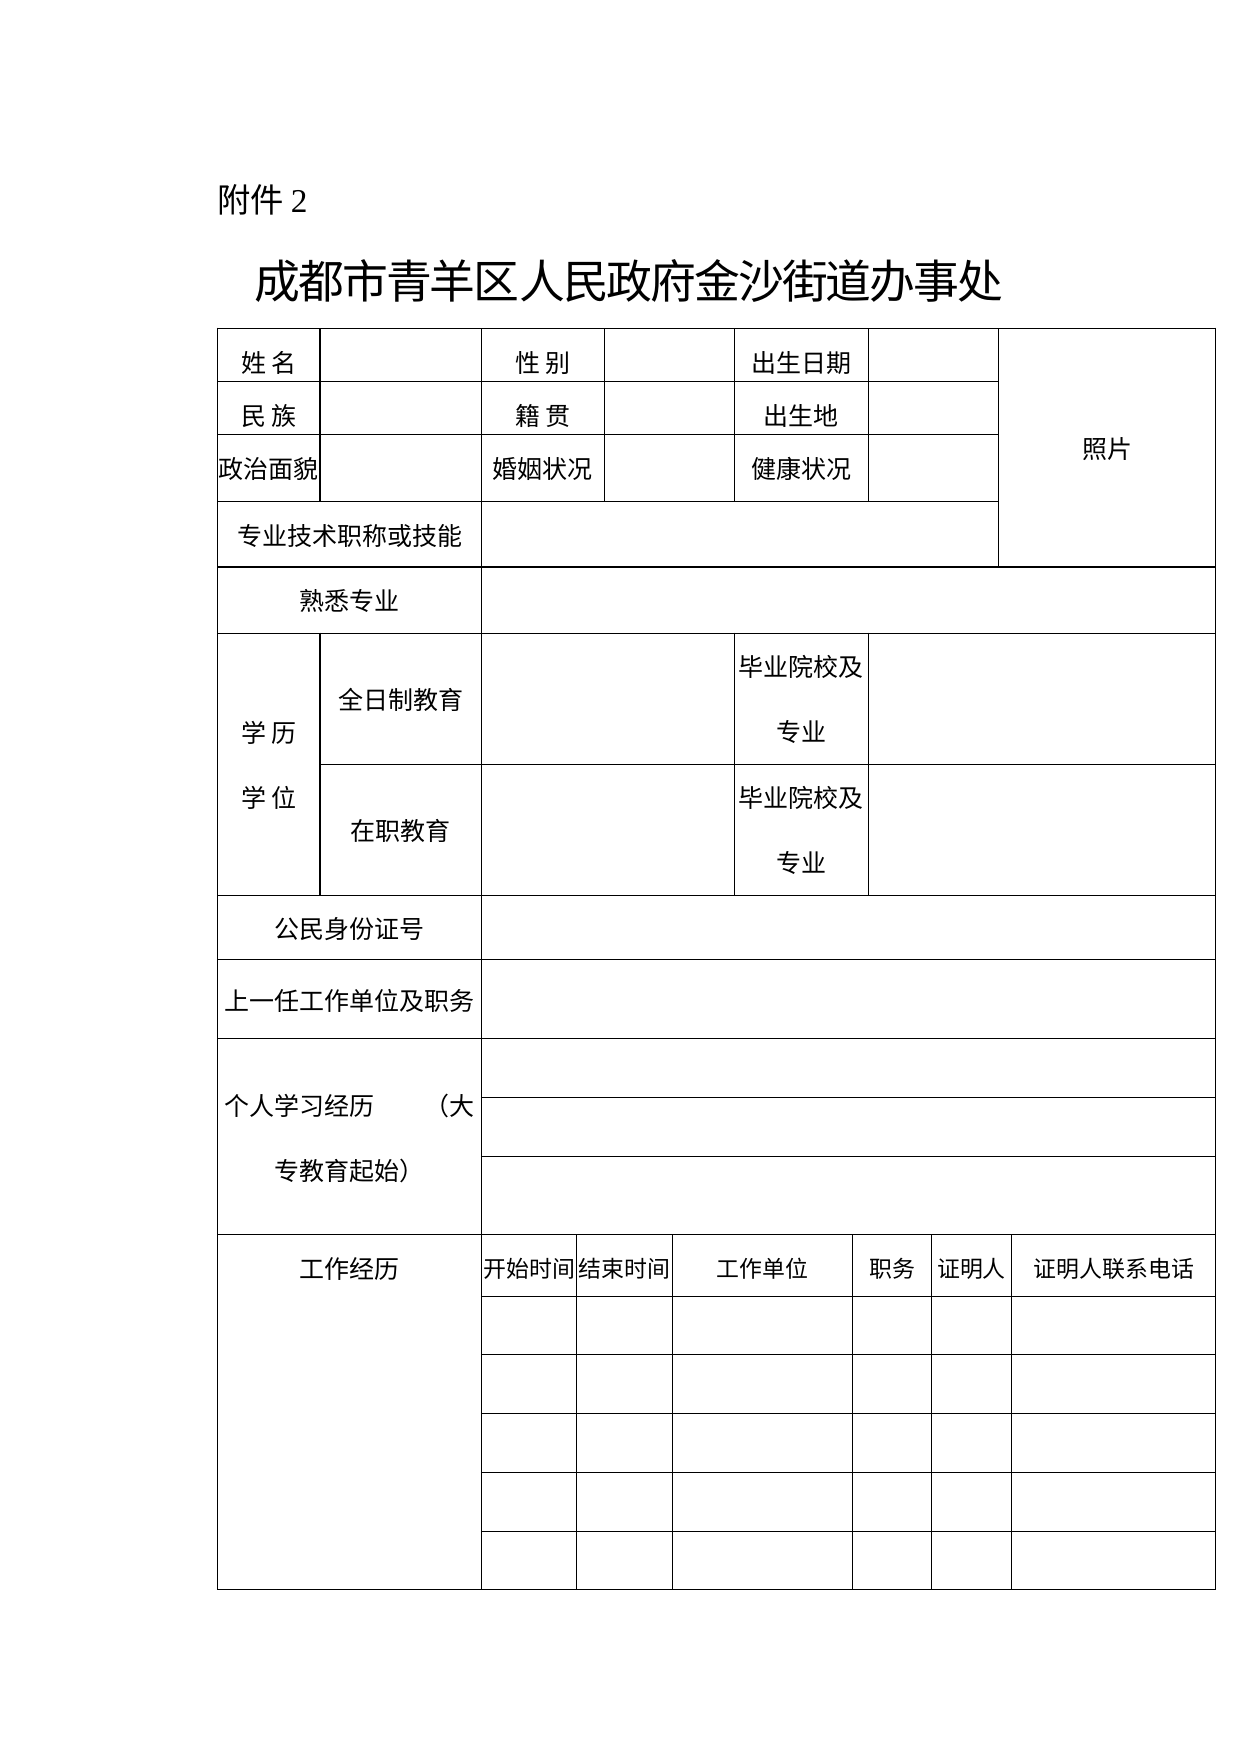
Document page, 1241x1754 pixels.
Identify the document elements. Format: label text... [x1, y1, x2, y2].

table_cell [853, 1414, 931, 1472]
table_cell [482, 568, 1215, 632]
table_cell [932, 1414, 1011, 1472]
table_cell [482, 1157, 1215, 1234]
table_cell [1012, 1532, 1215, 1589]
table_cell [1012, 1473, 1215, 1531]
table_cell [1012, 1355, 1215, 1413]
table_cell 婚姻状况 [482, 435, 604, 501]
table_cell [482, 634, 734, 763]
table_cell [869, 435, 998, 501]
table_cell [673, 1297, 852, 1354]
table_cell [1012, 1297, 1215, 1354]
table_cell [673, 1414, 852, 1472]
table_cell [869, 634, 1215, 763]
text 附件2 [217, 165, 1053, 230]
table_header 出生日期 [735, 329, 868, 381]
table_cell 工作经历 [218, 1235, 481, 1589]
table_cell 上一任工作单位及职务 [218, 960, 481, 1038]
table_cell [482, 1473, 576, 1531]
table_cell 毕业院校及专业 [735, 765, 868, 894]
table_cell [869, 765, 1215, 894]
table_cell [577, 1297, 672, 1354]
table_cell [869, 382, 998, 433]
table_header [321, 329, 481, 381]
table_cell [932, 1355, 1011, 1413]
table_cell [482, 1532, 576, 1589]
table_cell [605, 435, 734, 501]
table_cell 政治面貌 [218, 435, 319, 501]
table_cell [482, 765, 734, 894]
table_cell [321, 435, 481, 501]
table_cell 证明人联系电话 [1012, 1235, 1215, 1296]
table_cell [577, 1532, 672, 1589]
table_cell 结束时间 [577, 1235, 672, 1296]
table_cell [853, 1532, 931, 1589]
table_cell [321, 382, 481, 433]
table_cell 健康状况 [735, 435, 868, 501]
table_header [869, 329, 998, 381]
table_cell [482, 960, 1215, 1038]
table_cell [853, 1355, 931, 1413]
table_cell [673, 1473, 852, 1531]
table_cell [482, 1414, 576, 1472]
table_cell 籍 贯 [482, 382, 604, 433]
table_cell [482, 1355, 576, 1413]
table_header 性 别 [482, 329, 604, 381]
table_cell [932, 1473, 1011, 1531]
table_cell [482, 502, 998, 566]
table_header [605, 329, 734, 381]
table_cell [577, 1473, 672, 1531]
table_cell [577, 1414, 672, 1472]
table_cell [853, 1473, 931, 1531]
table_cell 全日制教育 [321, 634, 481, 763]
table_cell [577, 1355, 672, 1413]
table_cell 工作单位 [673, 1235, 852, 1296]
table_cell 民 族 [218, 382, 319, 433]
table_cell [482, 1098, 1215, 1156]
text 成都市青羊区人民政府金沙街道办事处 [184, 230, 1074, 328]
table_cell [605, 382, 734, 433]
table_cell 个人学习经历 （大专教育起始） [218, 1039, 481, 1234]
table_cell [1012, 1414, 1215, 1472]
table_cell [932, 1532, 1011, 1589]
table_header 姓 名 [218, 329, 319, 381]
table_cell 熟悉专业 [218, 568, 481, 632]
table_cell 专业技术职称或技能 [218, 502, 481, 566]
table_cell 在职教育 [321, 765, 481, 894]
table_cell 证明人 [932, 1235, 1011, 1296]
table_cell [932, 1297, 1011, 1354]
table_cell [853, 1297, 931, 1354]
table_cell 开始时间 [482, 1235, 576, 1296]
table_cell 职务 [853, 1235, 931, 1296]
table_cell [482, 1297, 576, 1354]
table_cell [673, 1532, 852, 1589]
table_header 照片 [999, 329, 1215, 566]
table_cell [482, 896, 1215, 959]
table_cell 学 历 学 位 [218, 634, 319, 894]
table_cell 出生地 [735, 382, 868, 433]
table_cell [482, 1039, 1215, 1097]
table_cell [673, 1355, 852, 1413]
table_cell 毕业院校及专业 [735, 634, 868, 763]
table_cell 公民身份证号 [218, 896, 481, 959]
